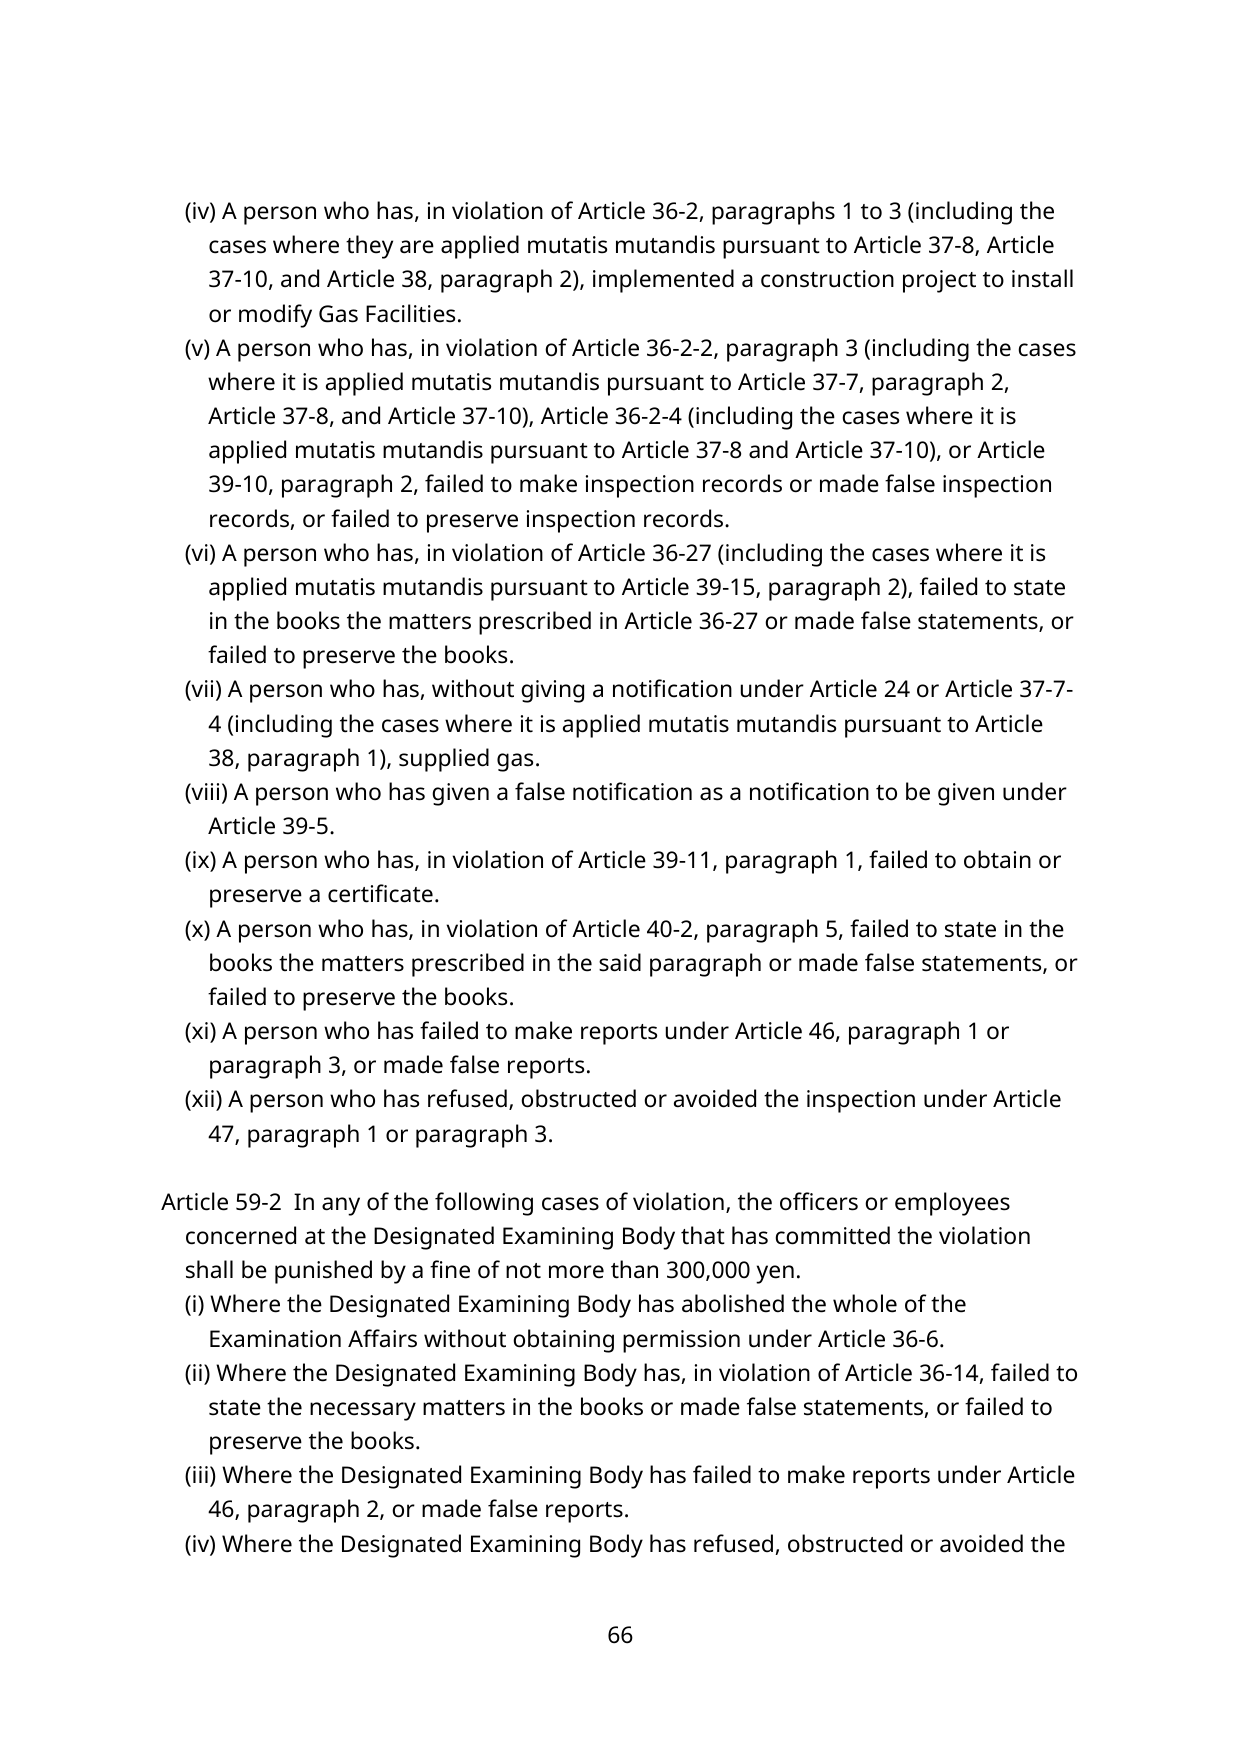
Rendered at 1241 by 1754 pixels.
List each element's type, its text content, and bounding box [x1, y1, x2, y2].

text (ii) Where the Designated Examining Body has, in violation of Article 36-14, failed to state the necessary matters in the books or made false statements, or failed to preserve the books. [184, 1355, 1079, 1458]
text (xii) A person who has refused, obstructed or avoided the inspection under Article 47, paragraph 1 or paragraph 3. [184, 1082, 1079, 1150]
text (vi) A person who has, in violation of Article 36-27 (including the cases where it is applied mutatis mutandis pursuant to Article 39-15, paragraph 2), failed to state in the books the matters prescribed in Article 36-27 or made false statements, or failed to preserve the books. [184, 535, 1079, 672]
text (vii) A person who has, without giving a notification under Article 24 or Article 37-7-4 (including the cases where it is applied mutatis mutandis pursuant to Article 38, paragraph 1), supplied gas. [184, 672, 1079, 774]
text (iv) A person who has, in violation of Article 36-2, paragraphs 1 to 3 (including the cases where they are applied mutatis mutandis pursuant to Article 37-8, Article 37-10, and Article 38, paragraph 2), implemented a construction project to install or modify Gas Facilities. [184, 194, 1079, 330]
text (iii) Where the Designated Examining Body has failed to make reports under Article 46, paragraph 2, or made false reports. [184, 1458, 1079, 1526]
text (v) A person who has, in violation of Article 36-2-2, paragraph 3 (including the cases where it is applied mutatis mutandis pursuant to Article 37-7, paragraph 2, Article 37-8, and Article 37-10), Article 36-2-4 (including the cases where it is applied mutatis mutandis pursuant to Article 37-8 and Article 37-10), or Article 39-10, paragraph 2, failed to make inspection records or made false inspection records, or failed to preserve inspection records. [184, 330, 1079, 535]
text (xi) A person who has failed to make reports under Article 46, paragraph 1 or paragraph 3, or made false reports. [184, 1014, 1079, 1082]
text (viii) A person who has given a false notification as a notification to be given under Article 39-5. [184, 774, 1079, 843]
text (x) A person who has, in violation of Article 40-2, paragraph 5, failed to state in the books the matters prescribed in the said paragraph or made false statements, or failed to preserve the books. [184, 911, 1079, 1014]
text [184, 1526, 1079, 1560]
text (ix) A person who has, in violation of Article 39-11, paragraph 1, failed to obtain or preserve a certificate. [184, 843, 1079, 911]
text Article 59-2 In any of the following cases of violation, the officers or employees concerned at the Designated Examining Body that has committed the violation shall be punished by a fine of not more than 300,000 yen. [161, 1184, 1079, 1287]
text (i) Where the Designated Examining Body has abolished the whole of the Examination Affairs without obtaining permission under Article 36-6. [184, 1287, 1079, 1355]
